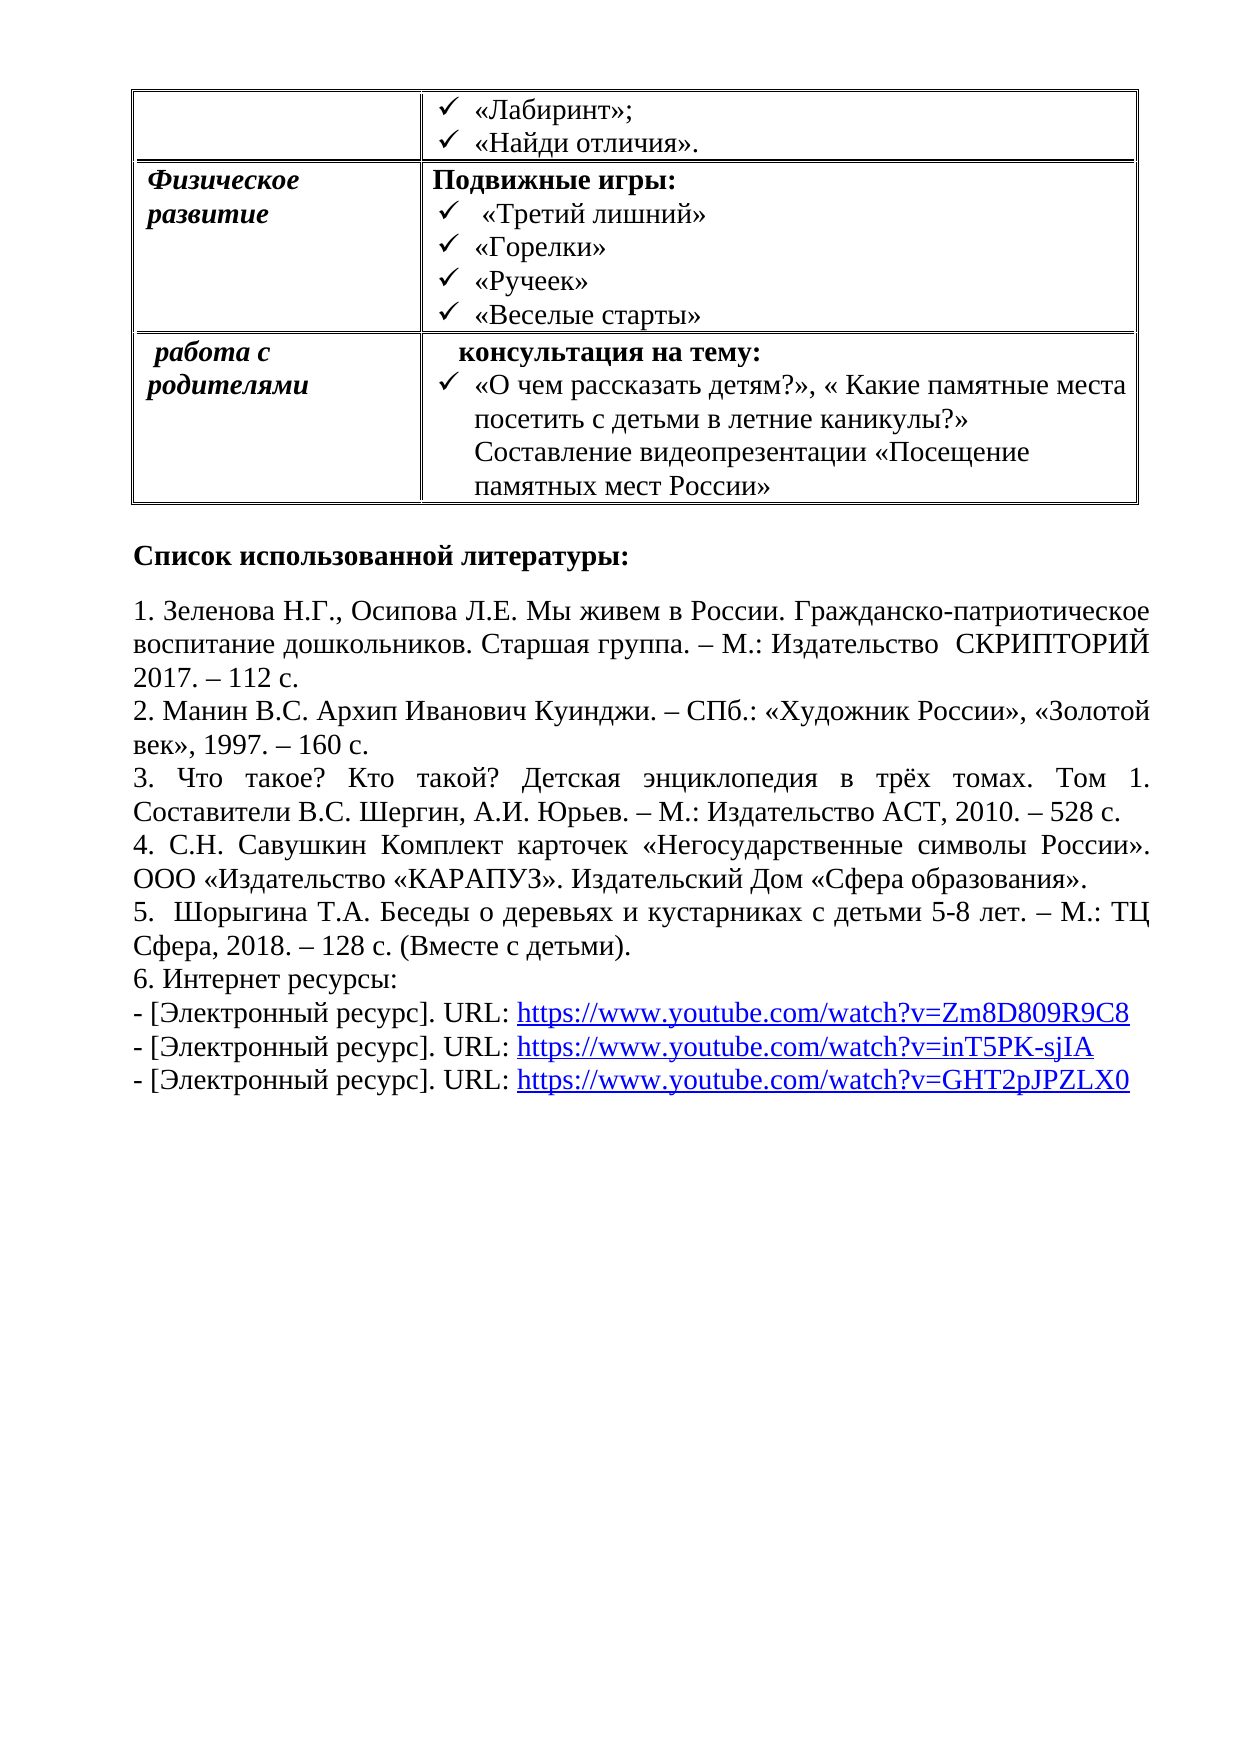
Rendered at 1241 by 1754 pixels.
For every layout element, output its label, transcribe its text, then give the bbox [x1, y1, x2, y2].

table_cell консультация на тему: «О чем рассказать детям?», « Какие памятные места посетить с детьми в летние каникулы?» Составление видеопрезентации «Посещение памятных мест России» [422, 331, 1137, 502]
text - [Электронный ресурс]. URL: https://www.youtube.com/watch?v=GHT2pJPZLX0 [133, 1062, 1152, 1096]
text - [Электронный ресурс]. URL: https://www.youtube.com/watch?v=inT5PK-sjIA [133, 1029, 1152, 1062]
text - [Электронный ресурс]. URL: https://www.youtube.com/watch?v=Zm8D809R9C8 [133, 995, 1152, 1029]
table_cell работа с родителями [133, 331, 422, 502]
text 6. Интернет ресурсы: [133, 962, 1152, 995]
text 4. С.Н. Савушкин Комплект карточек «Негосударственные символы России». ООО «Издательство «КАРАПУЗ». Издательский Дом «Сфера образования». [133, 827, 1152, 894]
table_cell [134, 92, 422, 159]
table_cell Подвижные игры: «Третий лишний» «Горелки» «Ручеек» «Веселые старты» [423, 159, 1136, 331]
text 3. Что такое? Кто такой? Детская энциклопедия в трёх томах. Том 1. Составители В.С. Шергин, А.И. Юрьев. – М.: Издательство АСТ, 2010. – 528 с. [133, 760, 1152, 827]
text Список использованной литературы: [133, 538, 1152, 572]
text 2. Манин В.С. Архип Иванович Куинджи. – СПб.: «Художник России», «Золотой век», 1997. – 160 с. [133, 693, 1152, 760]
table_cell Физическое развитие [134, 159, 420, 331]
text 1. Зеленова Н.Г., Осипова Л.Е. Мы живем в России. Гражданско-патриотическое воспитание дошкольников. Старшая группа. – М.: Издательство СКРИПТОРИЙ 2017. – 112 с. [133, 593, 1152, 693]
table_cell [422, 92, 1136, 159]
text 5. Шорыгина Т.А. Беседы о деревьях и кустарниках с детьми 5-8 лет. – М.: ТЦ Сфера, 2018. – 128 с. (Вместе с детьми). [133, 894, 1152, 962]
